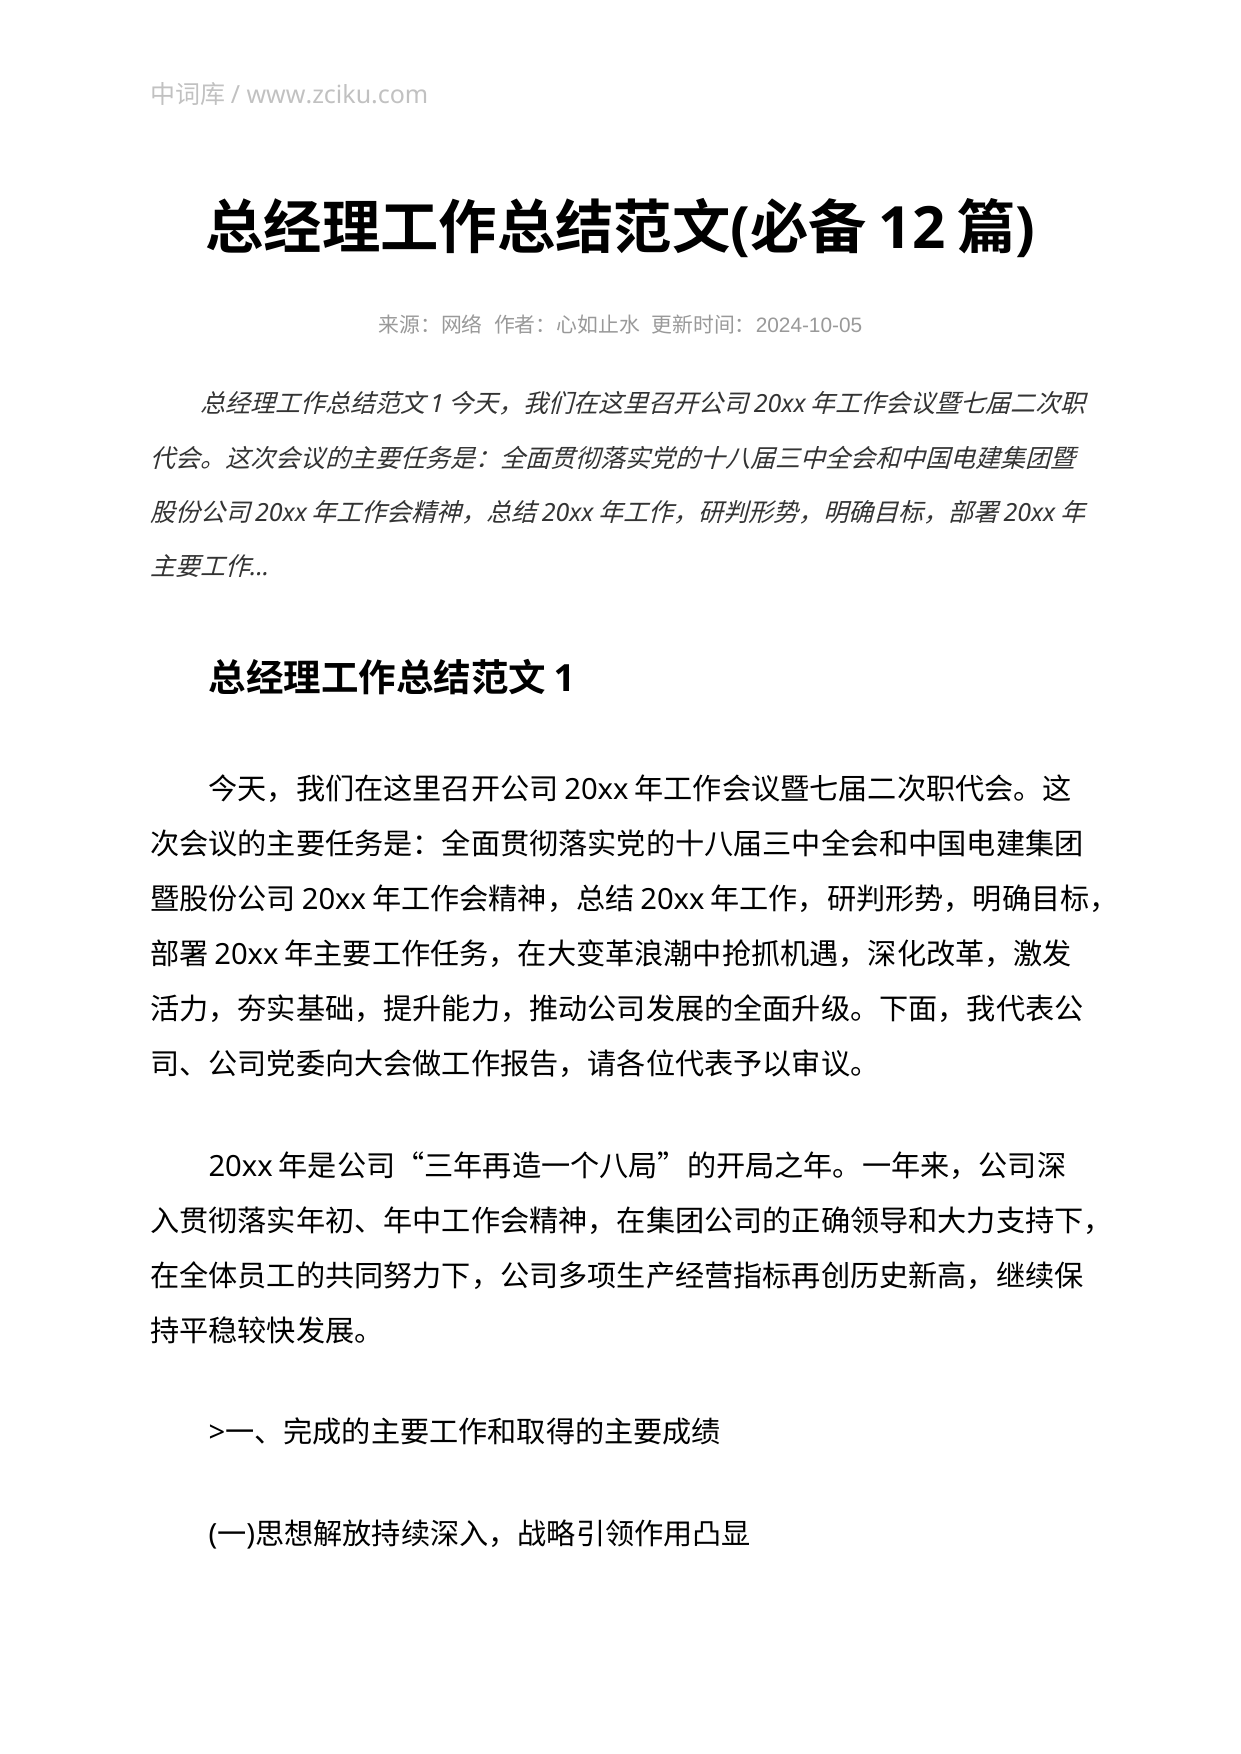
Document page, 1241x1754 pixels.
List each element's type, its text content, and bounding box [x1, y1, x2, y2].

text >一、完成的主要工作和取得的主要成绩 [150, 1409, 1090, 1451]
text (一)思想解放持续深入，战略引领作用凸显 [150, 1511, 1090, 1553]
text 总经理工作总结范文1 [150, 648, 1090, 703]
text 来源：网络 作者：心如止水 更新时间：2024-10-05 [150, 313, 1090, 337]
subtitle 总经理工作总结范文(必备12篇) [150, 181, 1090, 266]
text 20xx年是公司“三年再造一个八局”的开局之年。一年来，公司深入贯彻落实年初、年中工作会精神，在集团公司的正确领导和大力支持下，在全体员工的共同努力下，公司多项生产经营指标再创历史新高，继续保持平稳较快发展。 [150, 1142, 1090, 1349]
text 今天，我们在这里召开公司20xx年工作会议暨七届二次职代会。这次会议的主要任务是：全面贯彻落实党的十八届三中全会和中国电建集团暨股份公司20xx年工作会精神，总结20xx年工作，研判形势，明确目标，部署20xx年主要工作任务，在大变革浪潮中抢抓机遇，深化改革，激发活力，夯实基础，提升能力，推动公司发展的全面升级。下面，我代表公司、公司党委向大会做工作报告，请各位代表予以审议。 [150, 766, 1090, 1083]
text 总经理工作总结范文1今天，我们在这里召开公司20xx年工作会议暨七届二次职代会。这次会议的主要任务是：全面贯彻落实党的十八届三中全会和中国电建集团暨股份公司20xx年工作会精神，总结20xx年工作，研判形势，明确目标，部署20xx年主要工作... [150, 384, 1090, 583]
